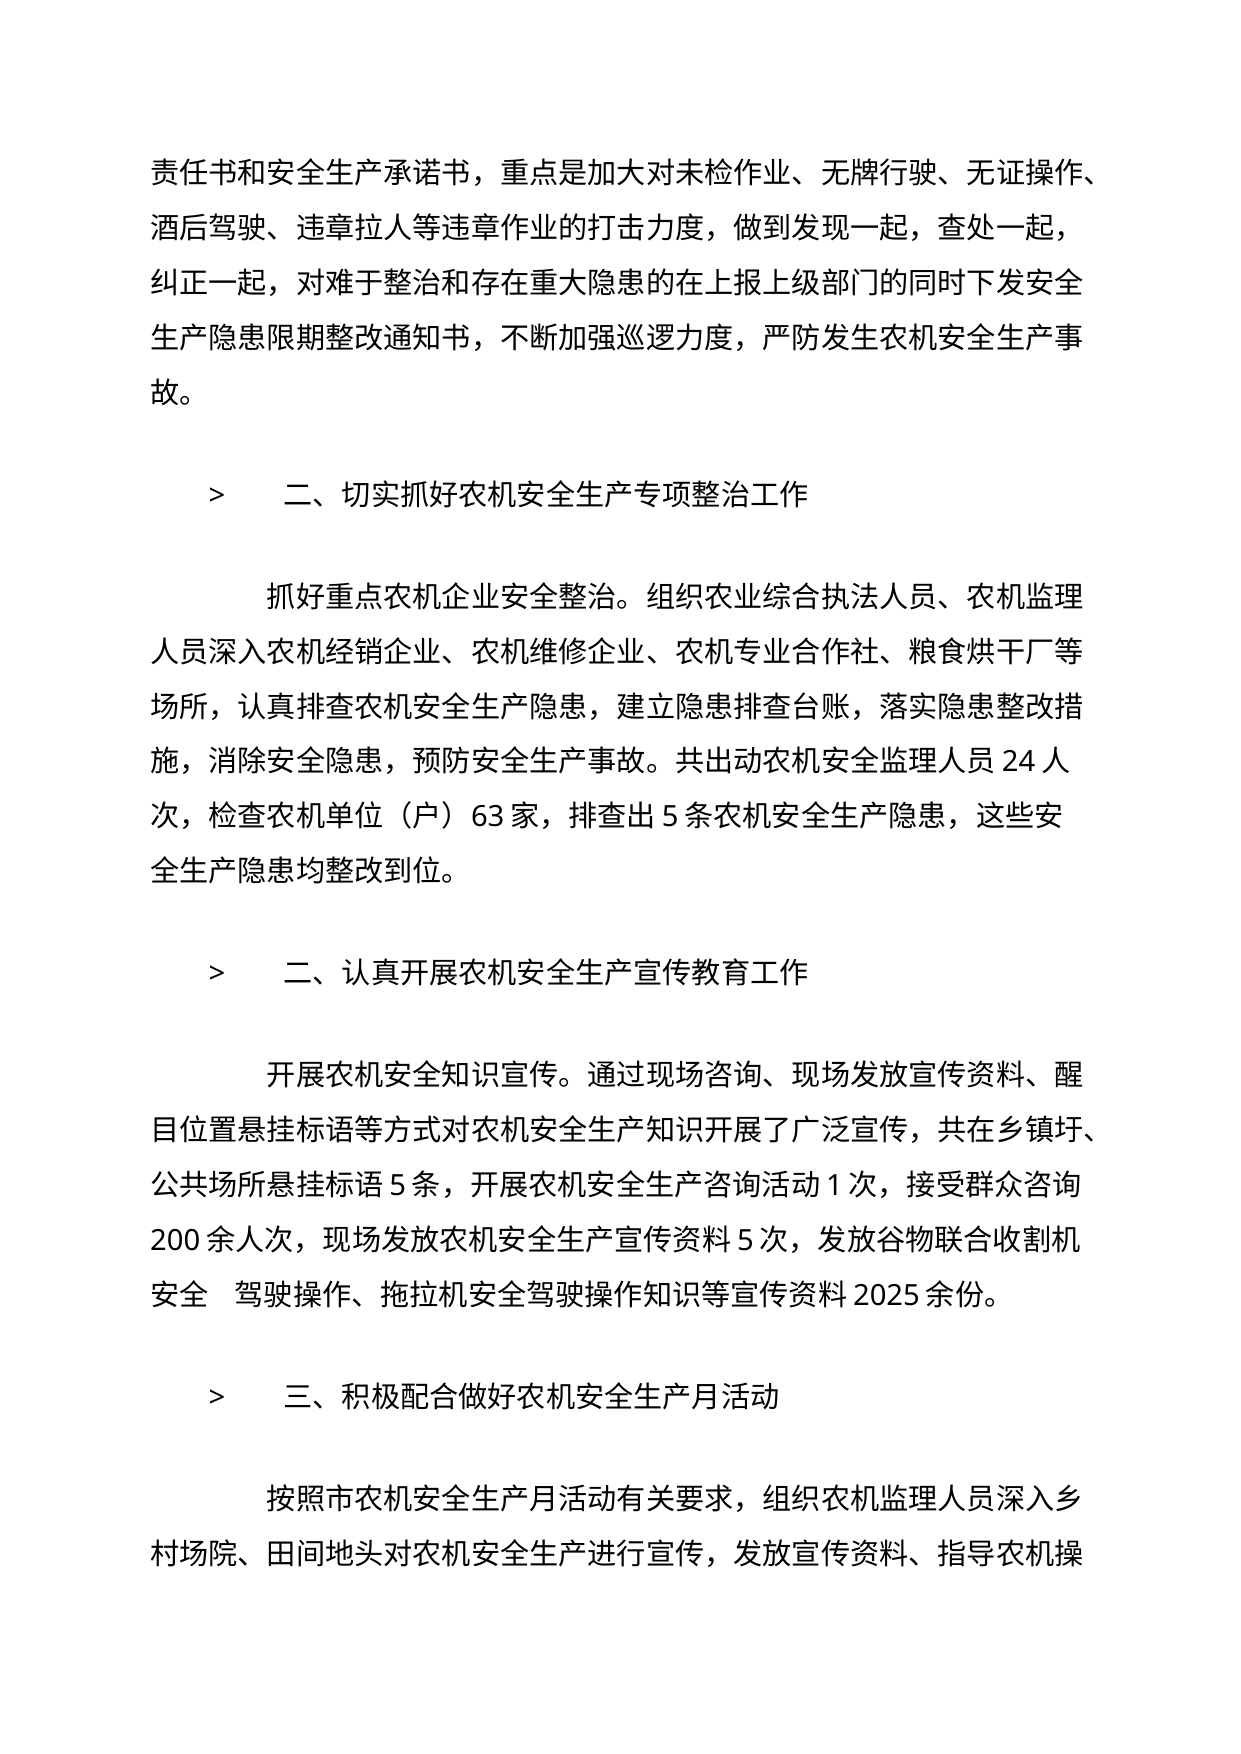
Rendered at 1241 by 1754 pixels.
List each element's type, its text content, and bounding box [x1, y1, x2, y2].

text > 二、认真开展农机安全生产宣传教育工作 [150, 950, 1090, 992]
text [150, 150, 1090, 412]
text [150, 1476, 1090, 1573]
text > 二、切实抓好农机安全生产专项整治工作 [150, 471, 1090, 514]
text > 三、积极配合做好农机安全生产月活动 [150, 1373, 1090, 1416]
text 抓好重点农机企业安全整治。组织农业综合执法人员、农机监理人员深入农机经销企业、农机维修企业、农机专业合作社、粮食烘干厂等场所，认真排查农机安全生产隐患，建立隐患排查台账，落实隐患整改措施，消除安全隐患，预防安全生产事故。共出动农机安全监理人员24人次，检查农机单位（户）63家，排查出5条农机安全生产隐患，这些安全生产隐患均整改到位。 [150, 573, 1090, 890]
text 开展农机安全知识宣传。通过现场咨询、现场发放宣传资料、醒目位置悬挂标语等方式对农机安全生产知识开展了广泛宣传，共在乡镇圩、公共场所悬挂标语5条，开展农机安全生产咨询活动1次，接受群众咨询200余人次，现场发放农机安全生产宣传资料5次，发放谷物联合收割机安全 驾驶操作、拖拉机安全驾驶操作知识等宣传资料2025余份。 [150, 1052, 1090, 1314]
